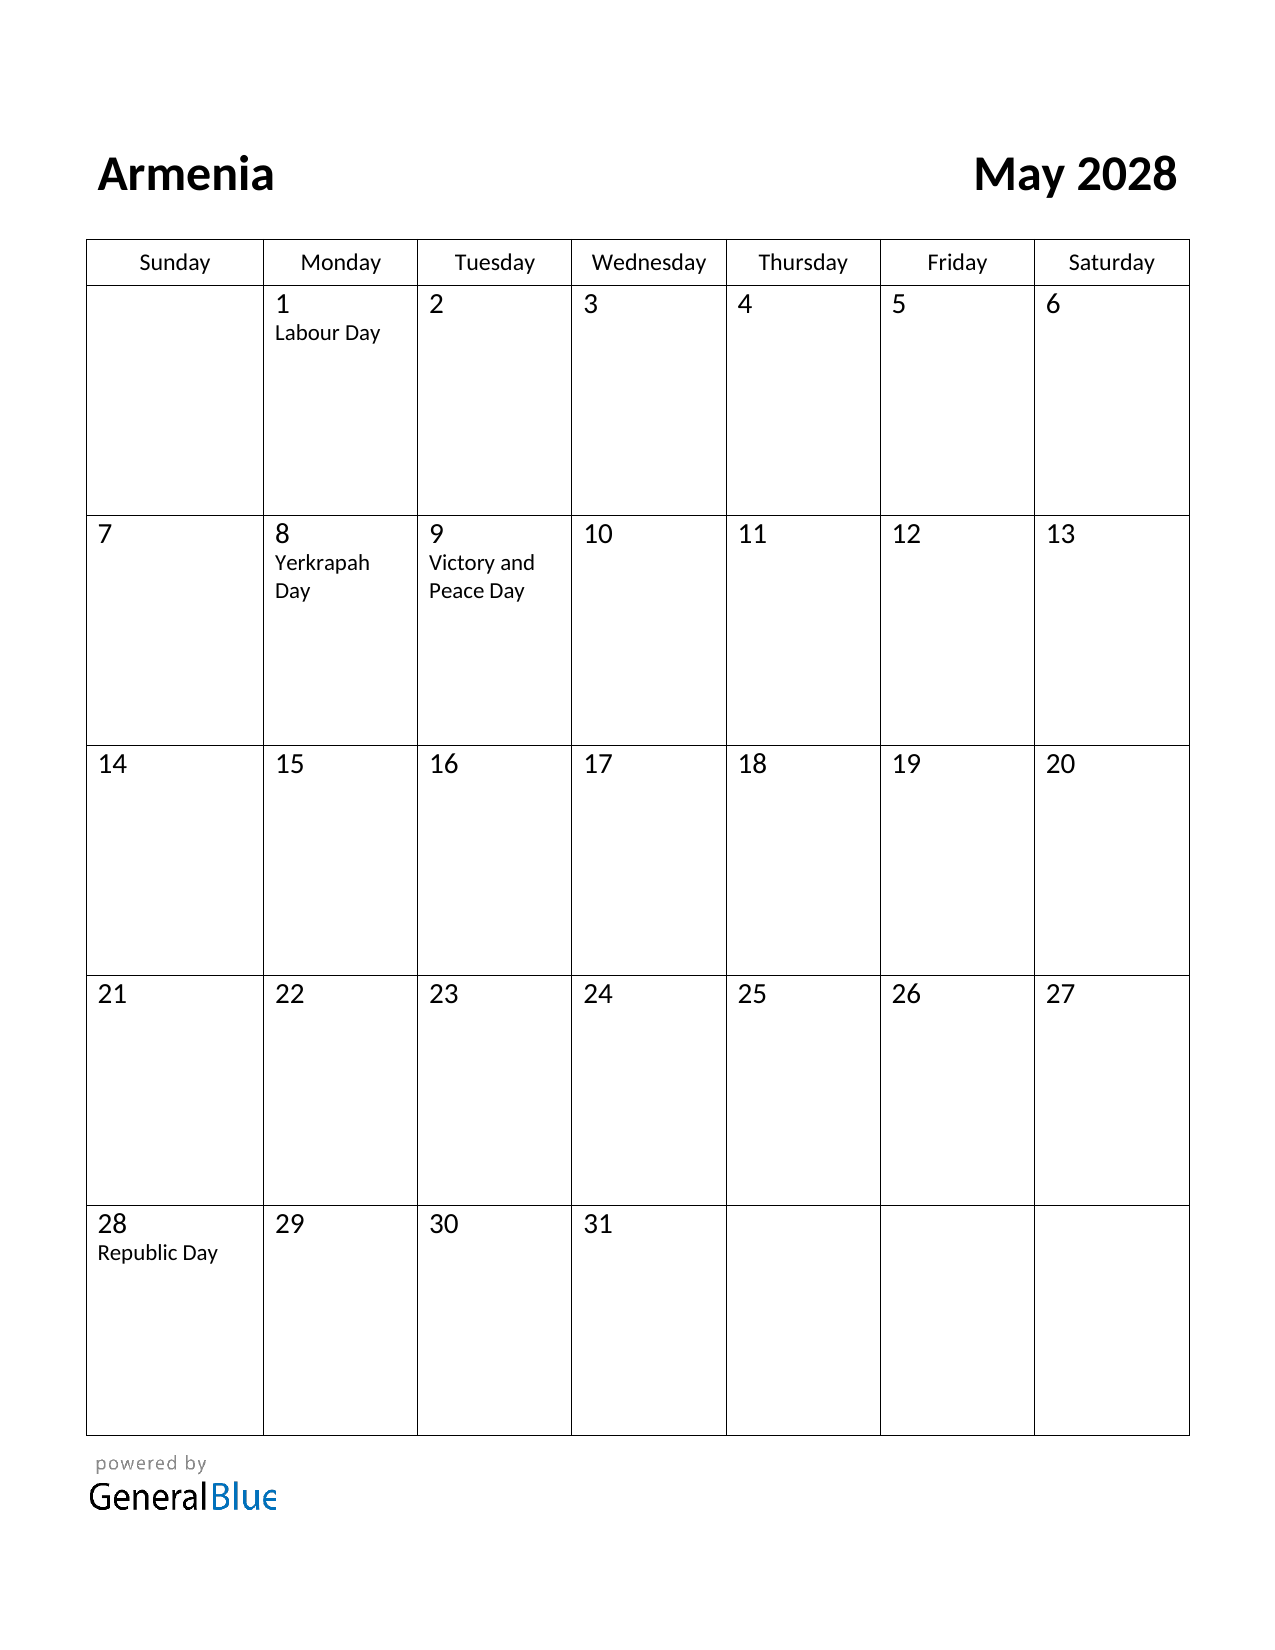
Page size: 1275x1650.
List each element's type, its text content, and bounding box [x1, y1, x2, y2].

table_cell Sunday [87, 240, 263, 284]
table_cell 25 [727, 976, 880, 1008]
table_cell [572, 1008, 726, 1204]
table_cell Republic Day [87, 1238, 263, 1434]
table_cell 29 [264, 1206, 417, 1238]
table_cell [87, 318, 263, 514]
table_cell 1 [264, 286, 417, 318]
table_cell [727, 548, 880, 744]
table_cell 31 [572, 1206, 726, 1238]
table_cell 4 [727, 286, 880, 318]
table_cell [881, 1238, 1034, 1434]
table_cell [418, 318, 571, 514]
table_cell 12 [881, 516, 1034, 548]
table_header May 2028 [572, 105, 1189, 239]
table_cell 28 [87, 1206, 263, 1238]
table_cell 27 [1035, 976, 1189, 1008]
table_cell 9 [418, 516, 571, 548]
table_cell 24 [572, 976, 726, 1008]
table_cell [727, 1206, 880, 1238]
table_cell [87, 778, 263, 974]
table_cell [572, 548, 726, 744]
table_cell [418, 1008, 571, 1204]
table_cell 5 [881, 286, 1034, 318]
table_cell [881, 318, 1034, 514]
table_cell 15 [264, 746, 417, 778]
picture [88, 1452, 276, 1515]
table_cell 18 [727, 746, 880, 778]
table_cell 11 [727, 516, 880, 548]
table_cell [264, 1238, 417, 1434]
table_cell 26 [881, 976, 1034, 1008]
table_cell Friday [881, 240, 1034, 284]
table_cell [1035, 548, 1189, 744]
table_cell 21 [87, 976, 263, 1008]
table_cell Saturday [1035, 240, 1189, 284]
table_cell [418, 778, 571, 974]
table_cell 13 [1035, 516, 1189, 548]
table_cell [87, 286, 263, 318]
table_cell [87, 1008, 263, 1204]
table_cell [86, 1436, 1189, 1534]
table_cell [264, 1008, 417, 1204]
table_cell 30 [418, 1206, 571, 1238]
table_cell [1035, 1008, 1189, 1204]
table_cell Victory and Peace Day [418, 548, 571, 744]
table_cell [572, 778, 726, 974]
table_cell 22 [264, 976, 417, 1008]
table_cell [572, 1238, 726, 1434]
table_cell Yerkrapah Day [264, 548, 417, 744]
table_cell [881, 778, 1034, 974]
table_cell [881, 548, 1034, 744]
table_cell 6 [1035, 286, 1189, 318]
table_cell 20 [1035, 746, 1189, 778]
table_cell 10 [572, 516, 726, 548]
table_cell [418, 1238, 571, 1434]
table_cell 14 [87, 746, 263, 778]
table_cell [264, 778, 417, 974]
table_cell [881, 1206, 1034, 1238]
table_cell [727, 318, 880, 514]
table_cell [1035, 1206, 1189, 1238]
table_cell [1035, 1238, 1189, 1434]
table_cell [1035, 778, 1189, 974]
table_cell [87, 548, 263, 744]
table_cell 17 [572, 746, 726, 778]
table_cell 7 [87, 516, 263, 548]
table_cell [1035, 318, 1189, 514]
table_cell Thursday [727, 240, 880, 284]
table_cell [727, 1008, 880, 1204]
table_cell 19 [881, 746, 1034, 778]
table_cell 16 [418, 746, 571, 778]
table_cell Labour Day [264, 318, 417, 514]
table_cell [727, 778, 880, 974]
table_header Armenia [86, 105, 572, 239]
table_cell 8 [264, 516, 417, 548]
table_cell 2 [418, 286, 571, 318]
table_cell [727, 1238, 880, 1434]
table_cell 3 [572, 286, 726, 318]
table_cell Wednesday [572, 240, 726, 284]
table_cell 23 [418, 976, 571, 1008]
table_cell Monday [264, 240, 417, 284]
table_cell Tuesday [418, 240, 571, 284]
table_cell [881, 1008, 1034, 1204]
table_cell [572, 318, 726, 514]
